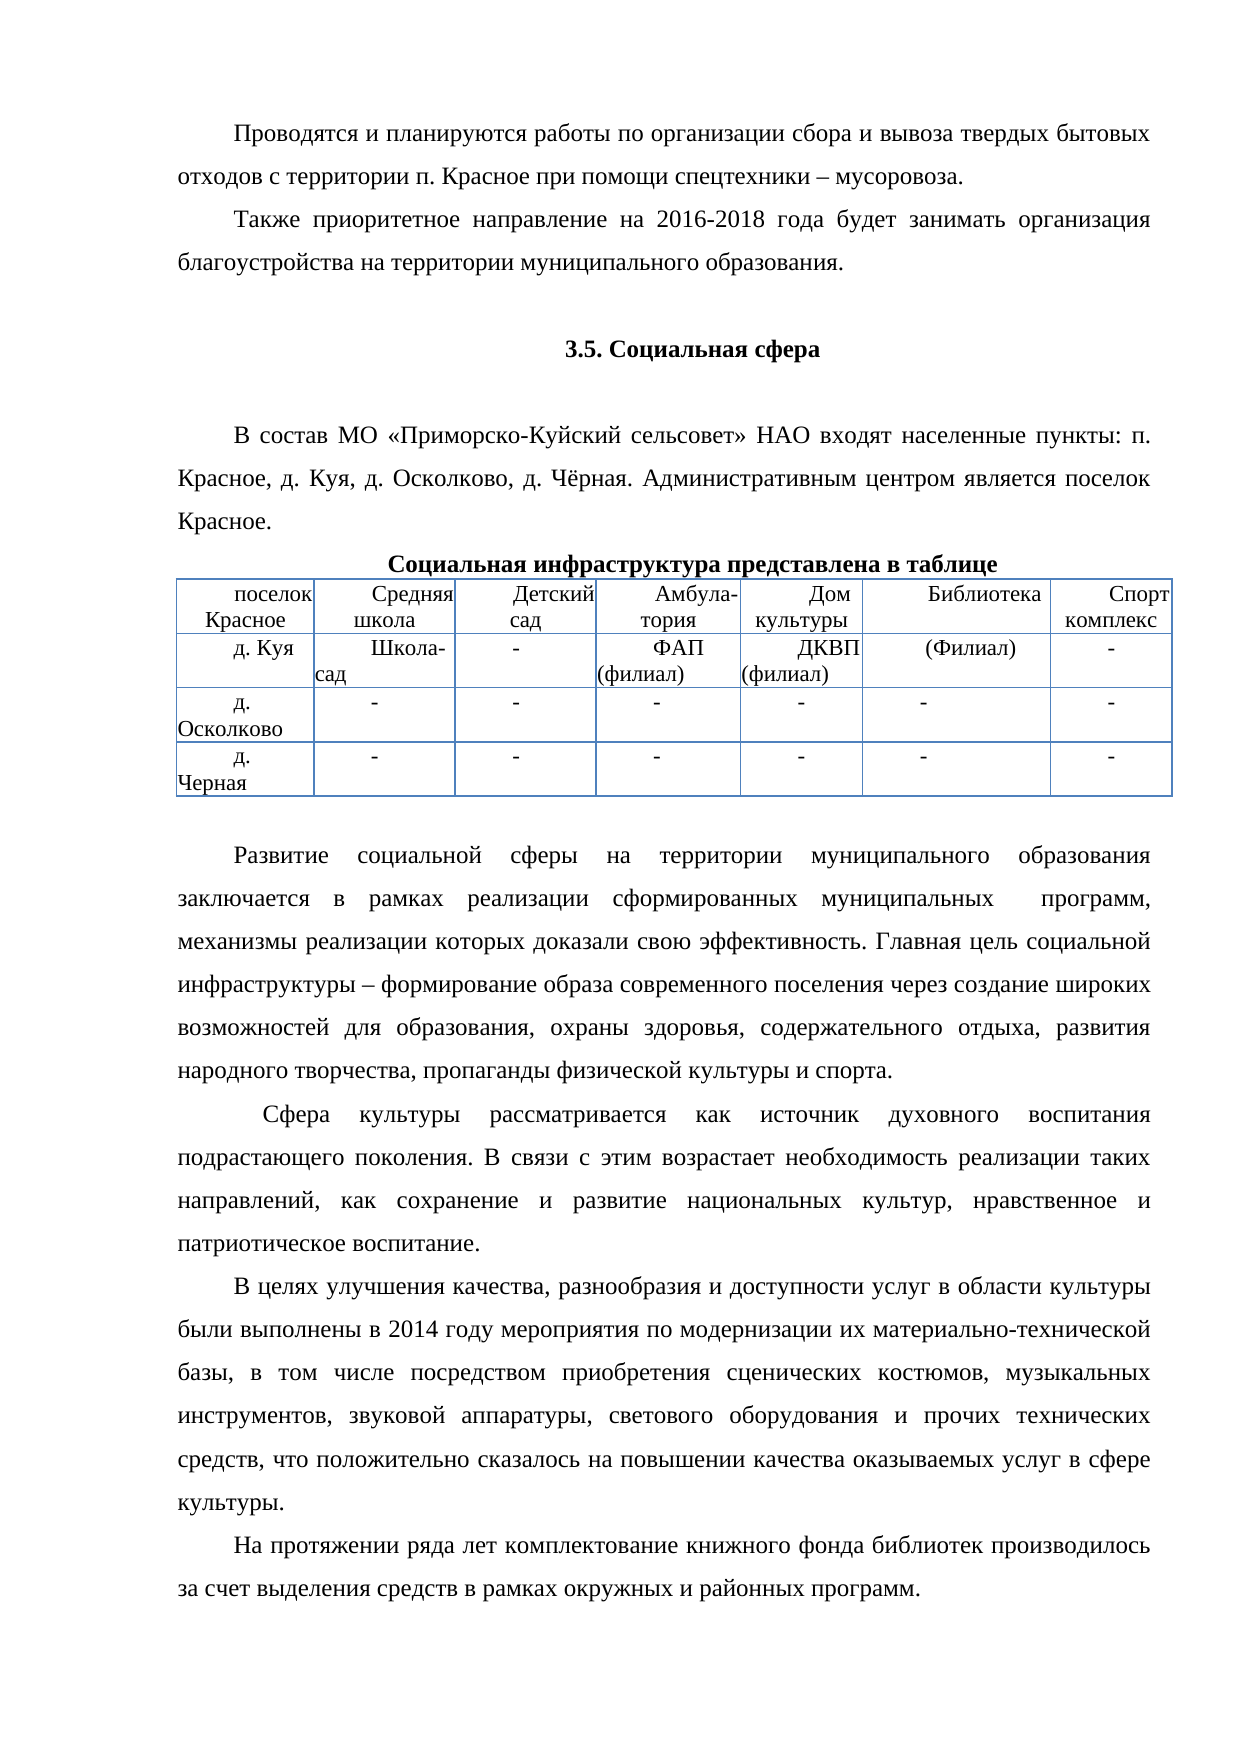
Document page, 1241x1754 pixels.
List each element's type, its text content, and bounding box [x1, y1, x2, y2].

table_header Дом культуры [741, 580, 862, 632]
text В состав МО «Приморско-Куйский сельсовет» НАО входят населенные пункты: п. Красное, д. Куя, д. Осколково, д. Чёрная. Административным центром является поселок Красное. [177, 420, 1152, 535]
table_cell Школа-сад [315, 634, 454, 687]
text Проводятся и планируются работы по организации сбора и вывоза твердых бытовых отходов с территории п. Красное при помощи спецтехники – мусоровоза. [177, 118, 1152, 190]
text В целях улучшения качества, разнообразия и доступности услуг в области культуры были выполнены в 2014 году мероприятия по модернизации их материально-технической базы, в том числе посредством приобретения сценических костюмов, музыкальных инструментов, звуковой аппаратуры, светового оборудования и прочих технических средств, что положительно сказалось на повышении качества оказываемых услуг в сфере культуры. [177, 1271, 1152, 1516]
table_cell - [741, 743, 862, 795]
table_header Детский сад [456, 580, 595, 632]
table_cell д. Куя [177, 634, 313, 687]
table_cell - [456, 688, 595, 741]
text Развитие социальной сферы на территории муниципального образования заключается в рамках реализации сформированных муниципальных программ, механизмы реализации которых доказали свою эффективность. Главная цель социальной инфраструктуры – формирование образа современного поселения через создание широких возможностей для образования, охраны здоровья, содержательного отдыха, развития народного творчества, пропаганды физической культуры и спорта. [177, 840, 1152, 1084]
table_cell - [741, 688, 862, 741]
table_cell д. Осколково [177, 688, 313, 741]
table_cell - [863, 688, 1050, 741]
text Также приоритетное направление на 2016-2018 года будет занимать организация благоустройства на территории муниципального образования. [177, 204, 1152, 276]
table_cell - [1051, 688, 1171, 741]
table_cell - [315, 688, 454, 741]
text Социальная инфраструктура представлена в таблице [177, 549, 1152, 578]
table_cell - [456, 743, 595, 795]
text На протяжении ряда лет комплектование книжного фонда библиотек производилось за счет выделения средств в рамках окружных и районных программ. [177, 1530, 1152, 1602]
table_cell - [597, 688, 740, 741]
table_cell ДКВП (филиал) [741, 634, 862, 687]
table_cell - [315, 743, 454, 795]
table_header Спорткомплекс [1051, 580, 1171, 632]
table_header поселок Красное [177, 580, 313, 632]
table_header Средняя школа [315, 580, 454, 632]
table_cell д. Черная [177, 743, 313, 795]
text 3.5. Социальная сфера [177, 334, 1152, 362]
table_header Библиотека [863, 580, 1050, 632]
table_cell - [863, 743, 1050, 795]
table_cell - [597, 743, 740, 795]
table_cell - [456, 634, 595, 687]
text Сфера культуры рассматривается как источник духовного воспитания подрастающего поколения. В связи с этим возрастает необходимость реализации таких направлений, как сохранение и развитие национальных культур, нравственное и патриотическое воспитание. [177, 1099, 1152, 1257]
table_cell (Филиал) [863, 634, 1050, 687]
table_cell - [1051, 743, 1171, 795]
table_cell ФАП (филиал) [597, 634, 740, 687]
table_header Амбула-тория [597, 580, 740, 632]
table_cell - [1051, 634, 1171, 687]
